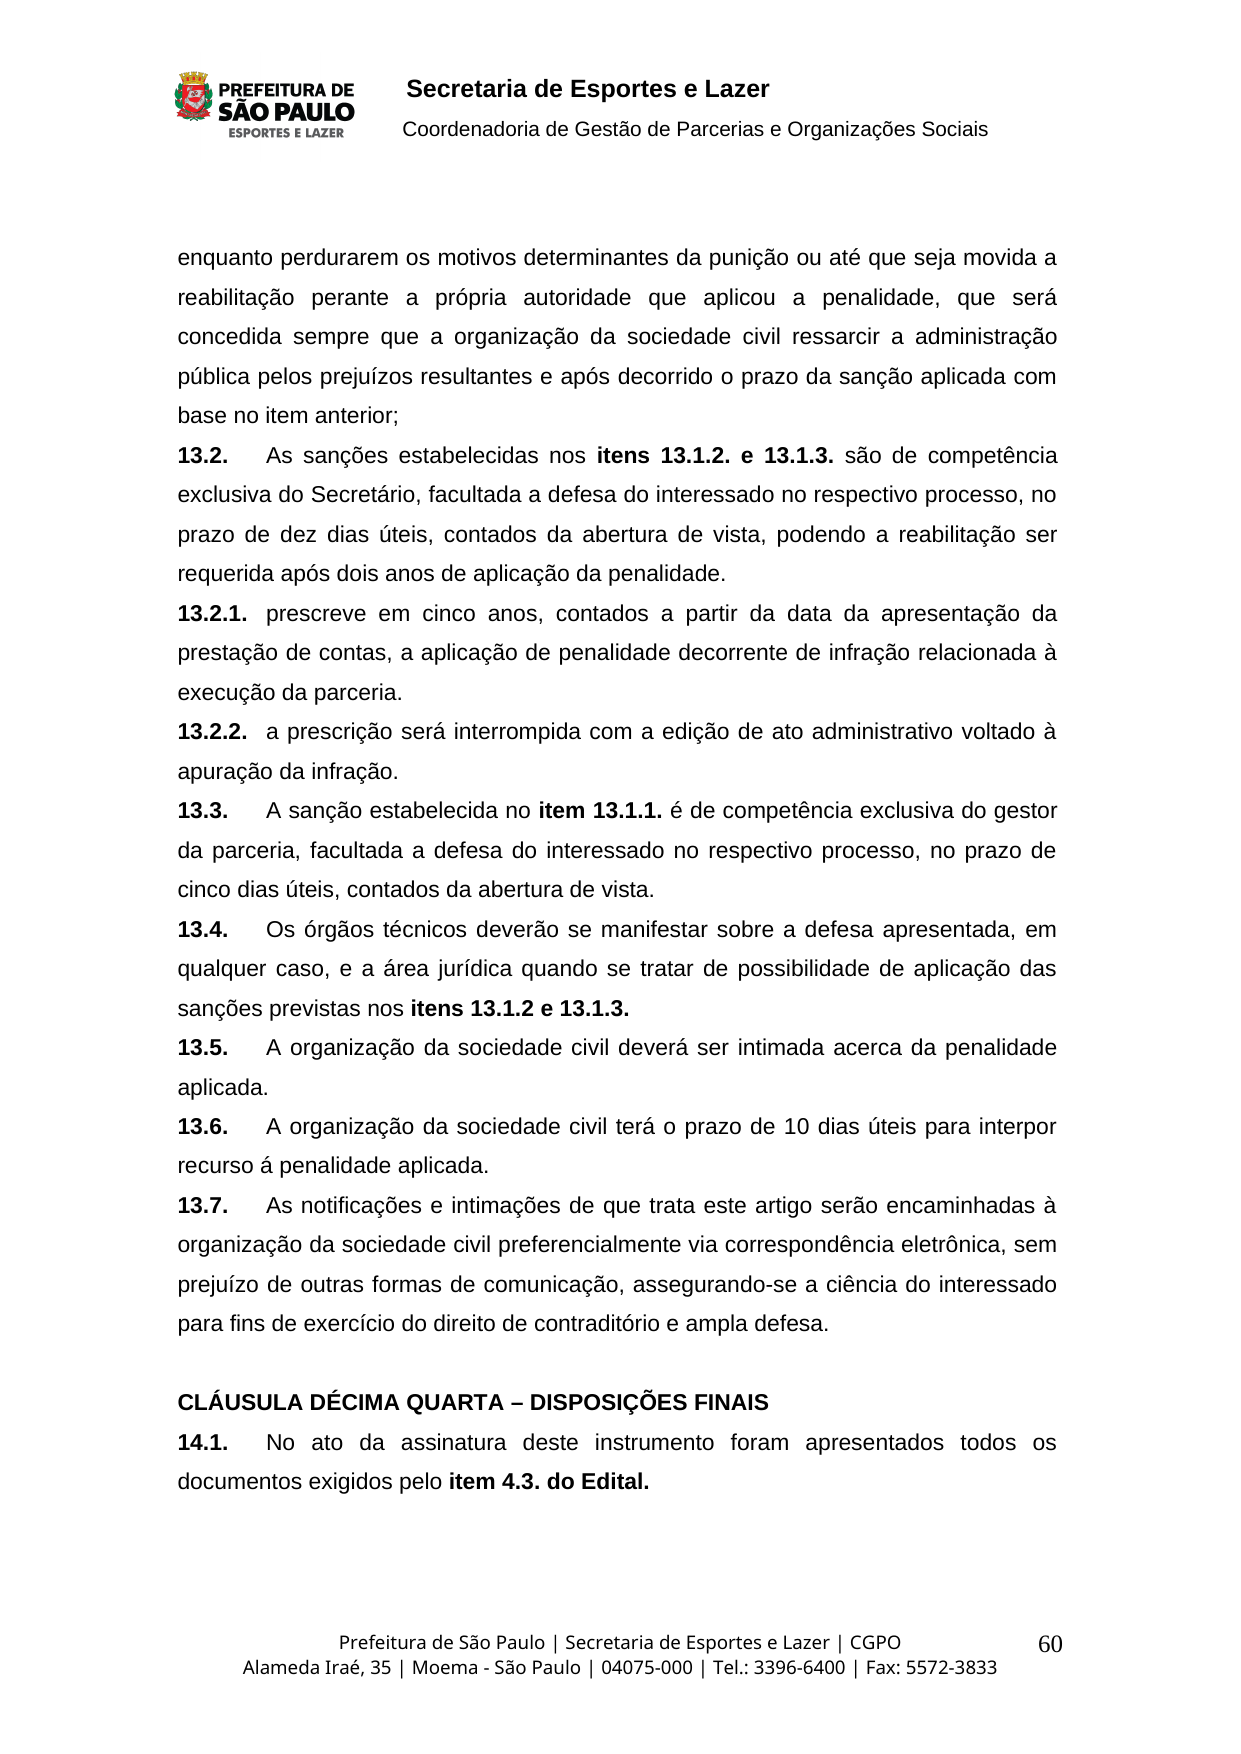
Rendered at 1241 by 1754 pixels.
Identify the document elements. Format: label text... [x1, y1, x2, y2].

text 13.4. Os órgãos técnicos deverão se manifestar sobre a defesa apresentada, em qualquer caso, e a área jurídica quando se tratar de possibilidade de aplicação das sanções previstas nos itens 13.1.2 e 13.1.3. [177, 916, 1058, 1021]
text CLÁUSULA DÉCIMA QUARTA – DISPOSIÇÕES FINAIS [177, 1389, 1058, 1416]
text 13.3. A sanção estabelecida no item 13.1.1. é de competência exclusiva do gestor da parceria, facultada a defesa do interessado no respectivo processo, no prazo de cinco dias úteis, contados da abertura de vista. [177, 797, 1058, 902]
text 13.2.1. prescreve em cinco anos, contados a partir da data da apresentação da prestação de contas, a aplicação de penalidade decorrente de infração relacionada à execução da parceria. [177, 600, 1058, 705]
text 13.7. As notificações e intimações de que trata este artigo serão encaminhadas à organização da sociedade civil preferencialmente via correspondência eletrônica, sem prejuízo de outras formas de comunicação, assegurando-se a ciência do interessado para fins de exercício do direito de contraditório e ampla defesa. [177, 1192, 1058, 1337]
text 13.2.2. a prescrição será interrompida com a edição de ato administrativo voltado à apuração da infração. [177, 718, 1058, 784]
text 13.6. A organização da sociedade civil terá o prazo de 10 dias úteis para interpor recurso á penalidade aplicada. [177, 1113, 1058, 1179]
picture [141, 52, 380, 162]
text 13.2. As sanções estabelecidas nos itens 13.1.2. e 13.1.3. são de competência exclusiva do Secretário, facultada a defesa do interessado no respectivo processo, no prazo de dez dias úteis, contados da abertura de vista, podendo a reabilitação ser requerida após dois anos de aplicação da penalidade. [177, 442, 1058, 587]
text 13.5. A organização da sociedade civil deverá ser intimada acerca da penalidade aplicada. [177, 1034, 1058, 1100]
text 14.1. No ato da assinatura deste instrumento foram apresentados todos os documentos exigidos pelo item 4.3. do Edital. [177, 1429, 1058, 1494]
